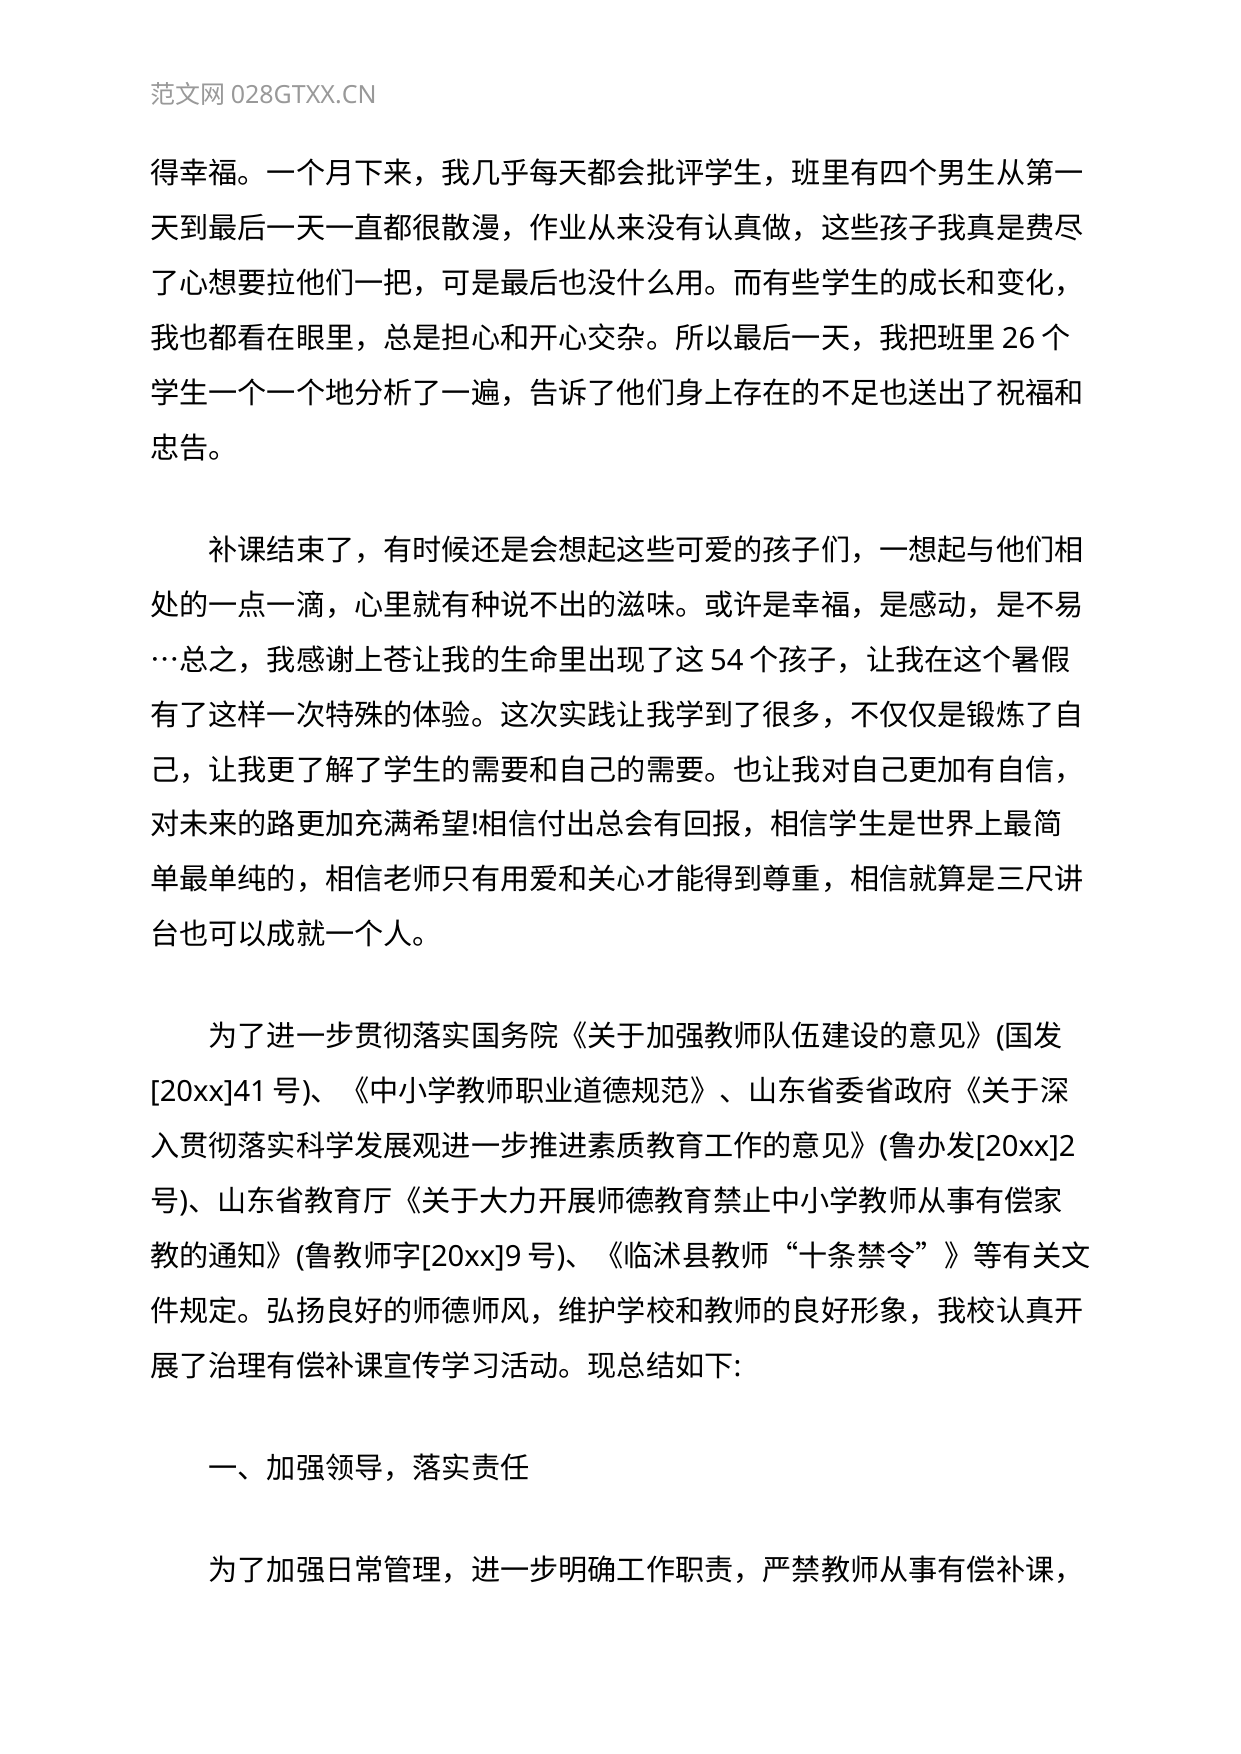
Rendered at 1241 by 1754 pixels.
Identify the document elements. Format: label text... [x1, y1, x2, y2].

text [150, 150, 1090, 467]
text 一、加强领导，落实责任 [150, 1444, 1090, 1487]
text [150, 1546, 1090, 1588]
text 为了进一步贯彻落实国务院《关于加强教师队伍建设的意见》(国发[20xx]41号)、《中小学教师职业道德规范》、山东省委省政府《关于深入贯彻落实科学发展观进一步推进素质教育工作的意见》(鲁办发[20xx]2号)、山东省教育厅《关于大力开展师德教育禁止中小学教师从事有偿家教的通知》(鲁教师字[20xx]9号)、《临沭县教师“十条禁令”》等有关文件规定。弘扬良好的师德师风，维护学校和教师的良好形象，我校认真开展了治理有偿补课宣传学习活动。现总结如下: [150, 1013, 1090, 1385]
text 补课结束了，有时候还是会想起这些可爱的孩子们，一想起与他们相处的一点一滴，心里就有种说不出的滋味。或许是幸福，是感动，是不易…总之，我感谢上苍让我的生命里出现了这54个孩子，让我在这个暑假有了这样一次特殊的体验。这次实践让我学到了很多，不仅仅是锻炼了自己，让我更了解了学生的需要和自己的需要。也让我对自己更加有自信，对未来的路更加充满希望!相信付出总会有回报，相信学生是世界上最简单最单纯的，相信老师只有用爱和关心才能得到尊重，相信就算是三尺讲台也可以成就一个人。 [150, 526, 1090, 953]
